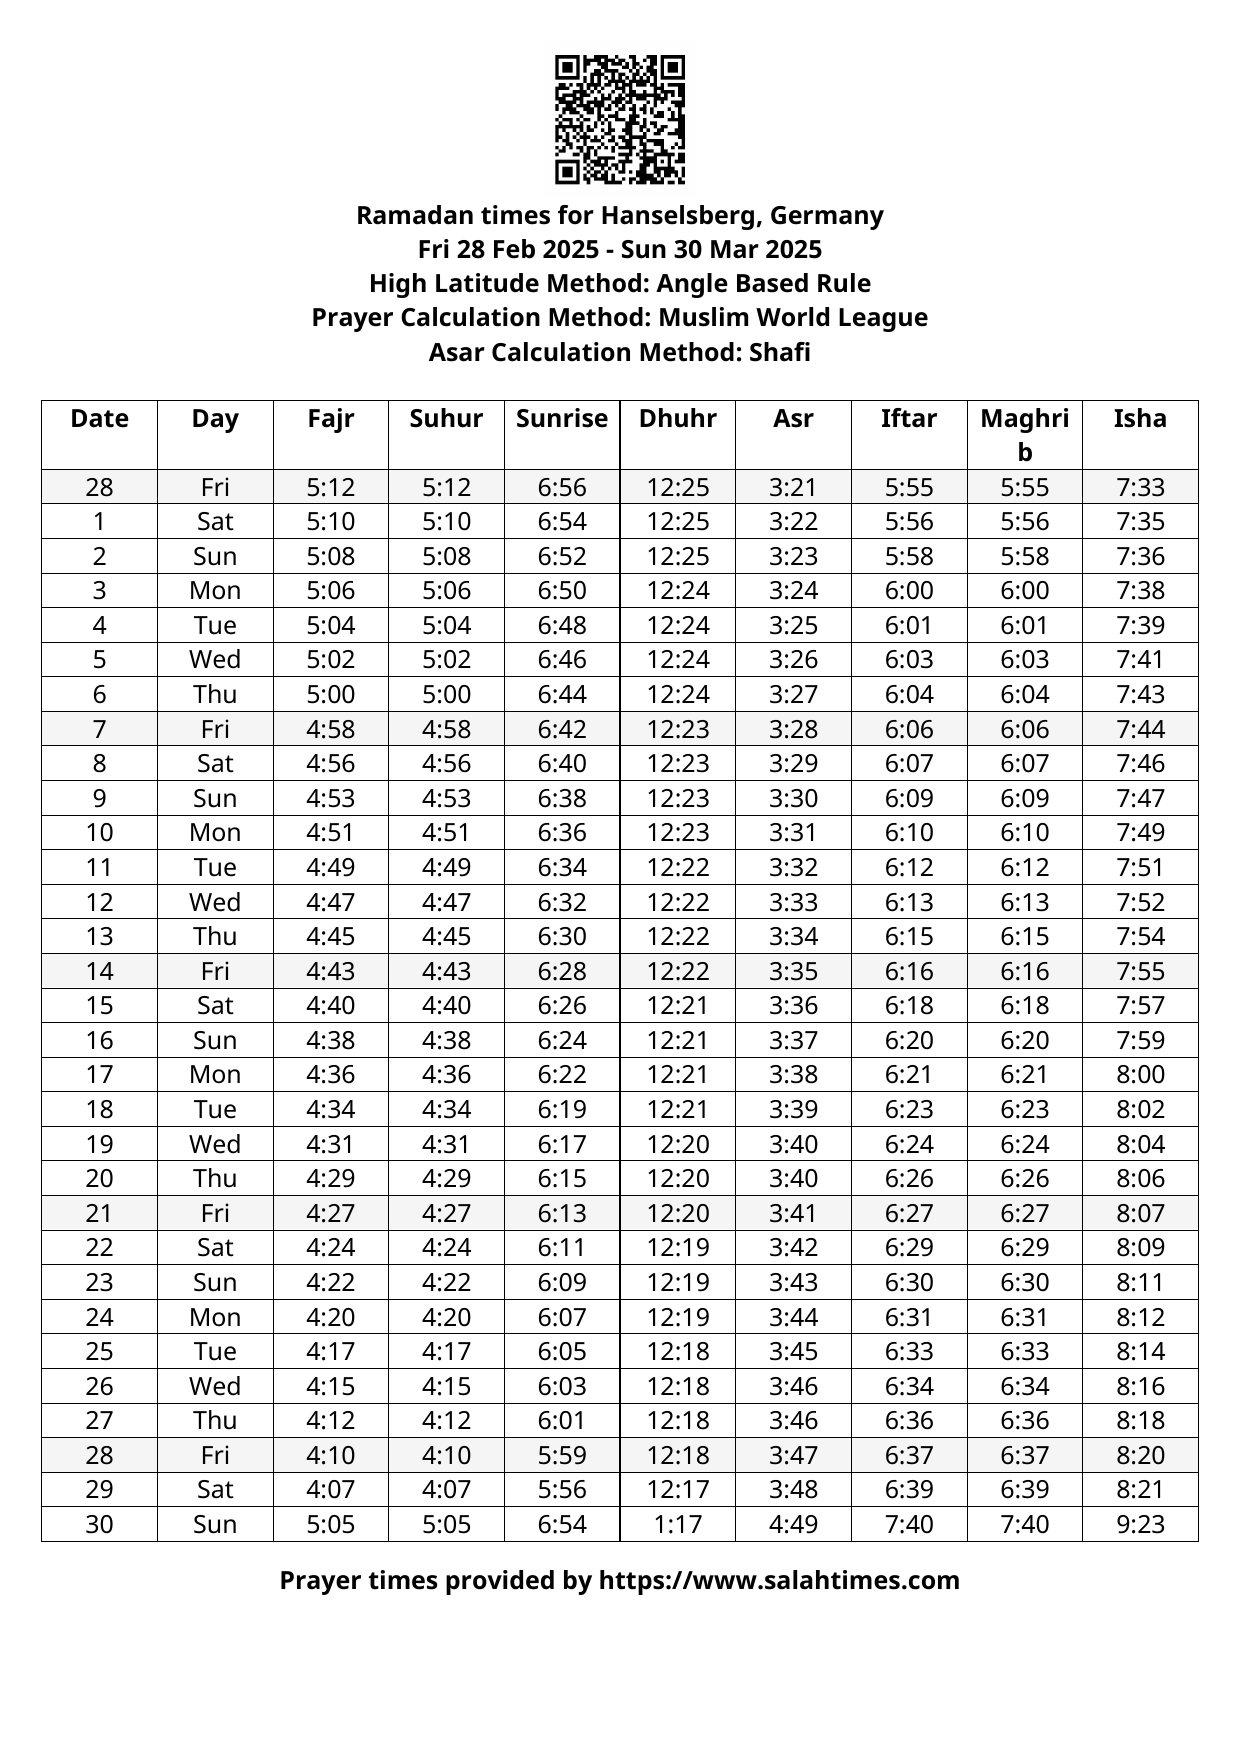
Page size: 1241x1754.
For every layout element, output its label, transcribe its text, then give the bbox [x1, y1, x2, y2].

table_cell 2 [42, 539, 157, 572]
table_cell 4:53 [274, 781, 388, 814]
table_cell 6:16 [968, 954, 1082, 987]
table_cell 30 [42, 1507, 157, 1541]
table_cell 4:58 [274, 712, 388, 745]
table_cell Sun [158, 1265, 273, 1299]
table_cell 12:24 [621, 574, 735, 607]
table_cell 5:58 [968, 539, 1082, 572]
table_cell 6:28 [505, 954, 619, 987]
table_cell 4:22 [274, 1265, 388, 1299]
table_cell 4:49 [736, 1507, 851, 1541]
table_cell 3:35 [736, 954, 851, 987]
table_cell 4:20 [389, 1300, 504, 1333]
table_cell Sat [158, 504, 273, 538]
table_cell 3:34 [736, 919, 851, 953]
table_cell 17 [42, 1058, 157, 1091]
table_cell 6:09 [968, 781, 1082, 814]
table_header Isha [1083, 401, 1198, 469]
table_cell 5:10 [389, 504, 504, 538]
table_header Iftar [852, 401, 967, 469]
table_cell 6:15 [505, 1161, 619, 1195]
table_cell 4:34 [274, 1092, 388, 1126]
table_cell 6:00 [968, 574, 1082, 607]
table_cell 12:22 [621, 885, 735, 918]
table_cell 5:10 [274, 504, 388, 538]
table_cell 10 [42, 816, 157, 849]
table_cell 12:18 [621, 1369, 735, 1402]
table_cell Fri [158, 954, 273, 987]
table_cell 6:42 [505, 712, 619, 745]
table_cell 6:34 [505, 850, 619, 884]
table_cell Wed [158, 643, 273, 676]
table_cell 12:23 [621, 712, 735, 745]
table_cell 16 [42, 1023, 157, 1057]
table_cell 3:33 [736, 885, 851, 918]
table_cell 8:04 [1083, 1127, 1198, 1160]
table_cell 6:33 [968, 1334, 1082, 1368]
table_cell 8:14 [1083, 1334, 1198, 1368]
text Prayer times provided by https://www.salahtimes.com [42, 1563, 1198, 1597]
table_cell Sat [158, 1473, 273, 1506]
table_cell 3 [42, 574, 157, 607]
table_cell 6:36 [852, 1404, 967, 1437]
table_cell 25 [42, 1334, 157, 1368]
table_cell 6:03 [505, 1369, 619, 1402]
table_cell 12:23 [621, 816, 735, 849]
table_cell 12:23 [621, 781, 735, 814]
table_header Dhuhr [621, 401, 735, 469]
table_cell 8:20 [1083, 1438, 1198, 1472]
table_cell 6:11 [505, 1231, 619, 1264]
table_cell 4:47 [274, 885, 388, 918]
table_cell 12:22 [621, 919, 735, 953]
table_cell 4:56 [389, 746, 504, 780]
table_cell 6:09 [505, 1265, 619, 1299]
table_cell 6:56 [505, 470, 619, 503]
table_cell 8:09 [1083, 1231, 1198, 1264]
table_cell 3:41 [736, 1196, 851, 1229]
table_cell 23 [42, 1265, 157, 1299]
table_cell 7:57 [1083, 989, 1198, 1022]
text Fri 28 Feb 2025 - Sun 30 Mar 2025 [42, 232, 1198, 266]
table_cell 5:04 [389, 608, 504, 642]
table_cell 5:56 [968, 504, 1082, 538]
table_header Date [42, 401, 157, 469]
table_cell 3:38 [736, 1058, 851, 1091]
table_cell 4:53 [389, 781, 504, 814]
table_cell 6:05 [505, 1334, 619, 1368]
table_cell 3:26 [736, 643, 851, 676]
table_cell 12:21 [621, 1023, 735, 1057]
table_cell 6:52 [505, 539, 619, 572]
table_cell 4:10 [389, 1438, 504, 1472]
table_cell 20 [42, 1161, 157, 1195]
table_cell 6:17 [505, 1127, 619, 1160]
table_cell Mon [158, 1300, 273, 1333]
table_cell 3:39 [736, 1092, 851, 1126]
table_cell 6:26 [968, 1161, 1082, 1195]
table_cell 3:22 [736, 504, 851, 538]
table_cell 9 [42, 781, 157, 814]
table_cell 3:25 [736, 608, 851, 642]
table_cell 7:55 [1083, 954, 1198, 987]
table_cell 6:37 [968, 1438, 1082, 1472]
table_cell 3:47 [736, 1438, 851, 1472]
table_cell 4:38 [274, 1023, 388, 1057]
table_cell 6:10 [852, 816, 967, 849]
table_cell 8 [42, 746, 157, 780]
table_cell 5 [42, 643, 157, 676]
table_cell 6:09 [852, 781, 967, 814]
table_cell 7:40 [968, 1507, 1082, 1541]
table_cell 21 [42, 1196, 157, 1229]
table_cell 12:19 [621, 1231, 735, 1264]
table_cell Sat [158, 1231, 273, 1264]
table_cell 3:44 [736, 1300, 851, 1333]
table_cell 6:54 [505, 1507, 619, 1541]
table_cell 9:23 [1083, 1507, 1198, 1541]
table_cell 6:21 [968, 1058, 1082, 1091]
table_cell Thu [158, 1161, 273, 1195]
table_cell 4:15 [274, 1369, 388, 1402]
table_cell 4:40 [274, 989, 388, 1022]
table_cell 12:21 [621, 1058, 735, 1091]
table_cell Sun [158, 539, 273, 572]
table_cell 3:43 [736, 1265, 851, 1299]
table_cell 6:23 [968, 1092, 1082, 1126]
table_cell 6:34 [852, 1369, 967, 1402]
table_cell 13 [42, 919, 157, 953]
table_cell 12:22 [621, 850, 735, 884]
table_cell Sat [158, 989, 273, 1022]
table_cell Mon [158, 816, 273, 849]
table_cell 4:15 [389, 1369, 504, 1402]
table_cell 8:00 [1083, 1058, 1198, 1091]
table_cell 12:17 [621, 1473, 735, 1506]
table_cell 5:06 [389, 574, 504, 607]
table_cell Mon [158, 1058, 273, 1091]
table_cell 3:42 [736, 1231, 851, 1264]
table_cell 6:31 [968, 1300, 1082, 1333]
table_cell 6:33 [852, 1334, 967, 1368]
table_cell 5:55 [852, 470, 967, 503]
table_cell 6:24 [968, 1127, 1082, 1160]
text Prayer Calculation Method: Muslim World League [42, 300, 1198, 334]
table_cell 12:20 [621, 1127, 735, 1160]
table_cell 4:22 [389, 1265, 504, 1299]
table_cell 4:43 [389, 954, 504, 987]
table_cell Thu [158, 677, 273, 711]
table_cell 1:17 [621, 1507, 735, 1541]
table_cell 5:58 [852, 539, 967, 572]
table_cell 7:52 [1083, 885, 1198, 918]
table_cell 4:12 [389, 1404, 504, 1437]
table_cell 6:29 [852, 1231, 967, 1264]
table_cell 3:46 [736, 1369, 851, 1402]
table_cell 6:18 [852, 989, 967, 1022]
table_cell 5:02 [389, 643, 504, 676]
table_cell 7:46 [1083, 746, 1198, 780]
table_cell 6:00 [852, 574, 967, 607]
table_cell Fri [158, 1196, 273, 1229]
table_cell 5:56 [505, 1473, 619, 1506]
table_cell 6:30 [968, 1265, 1082, 1299]
table_cell 14 [42, 954, 157, 987]
table_cell 6:22 [505, 1058, 619, 1091]
table_cell 4:31 [274, 1127, 388, 1160]
table_cell 6:07 [505, 1300, 619, 1333]
table_cell 3:46 [736, 1404, 851, 1437]
table_cell 6:20 [968, 1023, 1082, 1057]
table_cell 4 [42, 608, 157, 642]
table_cell 7 [42, 712, 157, 745]
table_cell 6 [42, 677, 157, 711]
table_cell 4:20 [274, 1300, 388, 1333]
table_cell 7:36 [1083, 539, 1198, 572]
table_cell 3:29 [736, 746, 851, 780]
table_cell 8:12 [1083, 1300, 1198, 1333]
table_cell 6:29 [968, 1231, 1082, 1264]
table_cell 3:37 [736, 1023, 851, 1057]
table_cell 6:54 [505, 504, 619, 538]
table_cell 6:01 [505, 1404, 619, 1437]
table_cell 6:18 [968, 989, 1082, 1022]
table_cell Tue [158, 850, 273, 884]
table_cell 6:12 [968, 850, 1082, 884]
table_cell 4:34 [389, 1092, 504, 1126]
table_cell 6:26 [505, 989, 619, 1022]
table_cell 11 [42, 850, 157, 884]
table_cell 6:37 [852, 1438, 967, 1472]
table_cell Fri [158, 470, 273, 503]
table_cell 12:21 [621, 989, 735, 1022]
table_cell Fri [158, 712, 273, 745]
table_cell 6:03 [968, 643, 1082, 676]
table_cell 3:40 [736, 1127, 851, 1160]
table_cell 6:04 [852, 677, 967, 711]
table_cell 6:34 [968, 1369, 1082, 1402]
table_cell 12:19 [621, 1265, 735, 1299]
table_cell 6:06 [968, 712, 1082, 745]
table_cell 12:20 [621, 1161, 735, 1195]
table_cell 4:36 [274, 1058, 388, 1091]
table_cell 3:48 [736, 1473, 851, 1506]
table_cell 6:15 [852, 919, 967, 953]
table_cell 7:38 [1083, 574, 1198, 607]
table_cell 28 [42, 470, 157, 503]
table_cell 6:27 [968, 1196, 1082, 1229]
table_cell 6:20 [852, 1023, 967, 1057]
table_cell Tue [158, 1092, 273, 1126]
table_cell 6:07 [968, 746, 1082, 780]
table_cell 29 [42, 1473, 157, 1506]
table_cell 7:54 [1083, 919, 1198, 953]
table_cell 3:31 [736, 816, 851, 849]
table_cell 7:44 [1083, 712, 1198, 745]
table_cell 19 [42, 1127, 157, 1160]
table_cell 6:13 [968, 885, 1082, 918]
table_cell 27 [42, 1404, 157, 1437]
table_cell 12:18 [621, 1438, 735, 1472]
table_cell 4:07 [274, 1473, 388, 1506]
table_cell 12:20 [621, 1196, 735, 1229]
table_cell 6:24 [505, 1023, 619, 1057]
table_cell 4:51 [274, 816, 388, 849]
table_cell 6:44 [505, 677, 619, 711]
table_cell 6:13 [505, 1196, 619, 1229]
table_cell 12:25 [621, 504, 735, 538]
table_cell 4:56 [274, 746, 388, 780]
table_cell 6:12 [852, 850, 967, 884]
table_cell 8:11 [1083, 1265, 1198, 1299]
table_cell 12:19 [621, 1300, 735, 1333]
table_cell 4:29 [389, 1161, 504, 1195]
table_cell 18 [42, 1092, 157, 1126]
table_cell 3:36 [736, 989, 851, 1022]
table_cell 12:21 [621, 1092, 735, 1126]
table_cell 4:43 [274, 954, 388, 987]
table_cell 24 [42, 1300, 157, 1333]
table_cell 7:35 [1083, 504, 1198, 538]
table_cell 12 [42, 885, 157, 918]
table_cell 5:12 [274, 470, 388, 503]
table_cell 6:23 [852, 1092, 967, 1126]
table_cell Tue [158, 608, 273, 642]
table_cell 4:24 [274, 1231, 388, 1264]
text High Latitude Method: Angle Based Rule [42, 266, 1198, 300]
table_cell 4:17 [274, 1334, 388, 1368]
table_cell 6:10 [968, 816, 1082, 849]
table_cell 8:07 [1083, 1196, 1198, 1229]
table_cell 6:03 [852, 643, 967, 676]
table_header Asr [736, 401, 851, 469]
table_cell 5:05 [389, 1507, 504, 1541]
table_cell Fri [158, 1438, 273, 1472]
table_cell 4:27 [274, 1196, 388, 1229]
table_cell 3:23 [736, 539, 851, 572]
table_cell 5:05 [274, 1507, 388, 1541]
table_cell 6:30 [505, 919, 619, 953]
table_cell 6:38 [505, 781, 619, 814]
table_cell 6:36 [505, 816, 619, 849]
table_cell 6:26 [852, 1161, 967, 1195]
table_cell 3:21 [736, 470, 851, 503]
table_cell 6:30 [852, 1265, 967, 1299]
table_cell 12:22 [621, 954, 735, 987]
table_cell 4:10 [274, 1438, 388, 1472]
table_cell 6:06 [852, 712, 967, 745]
table_cell 8:06 [1083, 1161, 1198, 1195]
table_cell 6:15 [968, 919, 1082, 953]
table_cell 12:23 [621, 746, 735, 780]
table_cell 6:27 [852, 1196, 967, 1229]
table_cell 4:49 [389, 850, 504, 884]
table_cell 6:19 [505, 1092, 619, 1126]
table_cell 7:51 [1083, 850, 1198, 884]
table_header Sunrise [505, 401, 619, 469]
table_cell 5:08 [274, 539, 388, 572]
table_cell Wed [158, 1369, 273, 1402]
table_cell 28 [42, 1438, 157, 1472]
table_cell 7:33 [1083, 470, 1198, 503]
table_cell 7:49 [1083, 816, 1198, 849]
table_cell 8:02 [1083, 1092, 1198, 1126]
table_cell Mon [158, 574, 273, 607]
table_cell 6:32 [505, 885, 619, 918]
table_cell 4:17 [389, 1334, 504, 1368]
table_cell 4:24 [389, 1231, 504, 1264]
table_cell Sun [158, 781, 273, 814]
table_cell 3:27 [736, 677, 851, 711]
table_cell 15 [42, 989, 157, 1022]
table_cell 3:24 [736, 574, 851, 607]
table_header Suhur [389, 401, 504, 469]
table_cell 5:04 [274, 608, 388, 642]
table_header Fajr [274, 401, 388, 469]
table_cell 5:06 [274, 574, 388, 607]
table_cell 6:24 [852, 1127, 967, 1160]
table_cell Thu [158, 1404, 273, 1437]
table_cell 6:39 [852, 1473, 967, 1506]
table_cell Sun [158, 1023, 273, 1057]
table_cell 3:28 [736, 712, 851, 745]
table_cell Sun [158, 1507, 273, 1541]
table_cell 12:18 [621, 1334, 735, 1368]
table_cell 12:24 [621, 608, 735, 642]
table_cell 7:59 [1083, 1023, 1198, 1057]
table_cell 5:00 [274, 677, 388, 711]
table_cell 8:16 [1083, 1369, 1198, 1402]
table_cell 3:30 [736, 781, 851, 814]
table_cell 4:51 [389, 816, 504, 849]
table_cell 3:40 [736, 1161, 851, 1195]
table_cell 8:21 [1083, 1473, 1198, 1506]
table_cell 7:39 [1083, 608, 1198, 642]
table_header Day [158, 401, 273, 469]
table_cell 7:40 [852, 1507, 967, 1541]
table_cell 4:45 [274, 919, 388, 953]
table_cell 6:01 [968, 608, 1082, 642]
table_cell 4:40 [389, 989, 504, 1022]
table_cell 12:18 [621, 1404, 735, 1437]
table_cell 4:12 [274, 1404, 388, 1437]
table_cell 4:27 [389, 1196, 504, 1229]
table_cell 3:45 [736, 1334, 851, 1368]
table_cell 22 [42, 1231, 157, 1264]
table_cell 1 [42, 504, 157, 538]
table_cell Wed [158, 885, 273, 918]
table_cell 6:04 [968, 677, 1082, 711]
table_cell 6:13 [852, 885, 967, 918]
table_cell Wed [158, 1127, 273, 1160]
table_cell 6:40 [505, 746, 619, 780]
table_cell 4:29 [274, 1161, 388, 1195]
picture [542, 41, 699, 198]
table_cell 4:31 [389, 1127, 504, 1160]
table_cell 5:59 [505, 1438, 619, 1472]
text Asar Calculation Method: Shafi [42, 334, 1198, 368]
table_cell 5:55 [968, 470, 1082, 503]
table_cell 6:36 [968, 1404, 1082, 1437]
table_cell 12:25 [621, 539, 735, 572]
table_cell 4:07 [389, 1473, 504, 1506]
table_cell 12:25 [621, 470, 735, 503]
table_cell 4:58 [389, 712, 504, 745]
table_cell 5:00 [389, 677, 504, 711]
table_cell 5:08 [389, 539, 504, 572]
table_cell 6:48 [505, 608, 619, 642]
table_cell 4:45 [389, 919, 504, 953]
table_cell 5:56 [852, 504, 967, 538]
table_cell Thu [158, 919, 273, 953]
table_cell 12:24 [621, 677, 735, 711]
table_cell 3:32 [736, 850, 851, 884]
text Ramadan times for Hanselsberg, Germany [42, 198, 1198, 232]
table_cell 7:43 [1083, 677, 1198, 711]
table_cell 6:46 [505, 643, 619, 676]
table_cell 6:01 [852, 608, 967, 642]
table_cell 4:36 [389, 1058, 504, 1091]
table_cell 6:39 [968, 1473, 1082, 1506]
table_cell 6:07 [852, 746, 967, 780]
table_cell Tue [158, 1334, 273, 1368]
table_cell 12:24 [621, 643, 735, 676]
table_cell 5:02 [274, 643, 388, 676]
table_cell 5:12 [389, 470, 504, 503]
table_cell 6:21 [852, 1058, 967, 1091]
table_cell 26 [42, 1369, 157, 1402]
table_cell 4:38 [389, 1023, 504, 1057]
table_cell Sat [158, 746, 273, 780]
table_header Maghrib [968, 401, 1082, 469]
table_cell 4:49 [274, 850, 388, 884]
table_cell 6:31 [852, 1300, 967, 1333]
table_cell 7:41 [1083, 643, 1198, 676]
table_cell 4:47 [389, 885, 504, 918]
table_cell 6:16 [852, 954, 967, 987]
table_cell 8:18 [1083, 1404, 1198, 1437]
table_cell 6:50 [505, 574, 619, 607]
table_cell 7:47 [1083, 781, 1198, 814]
